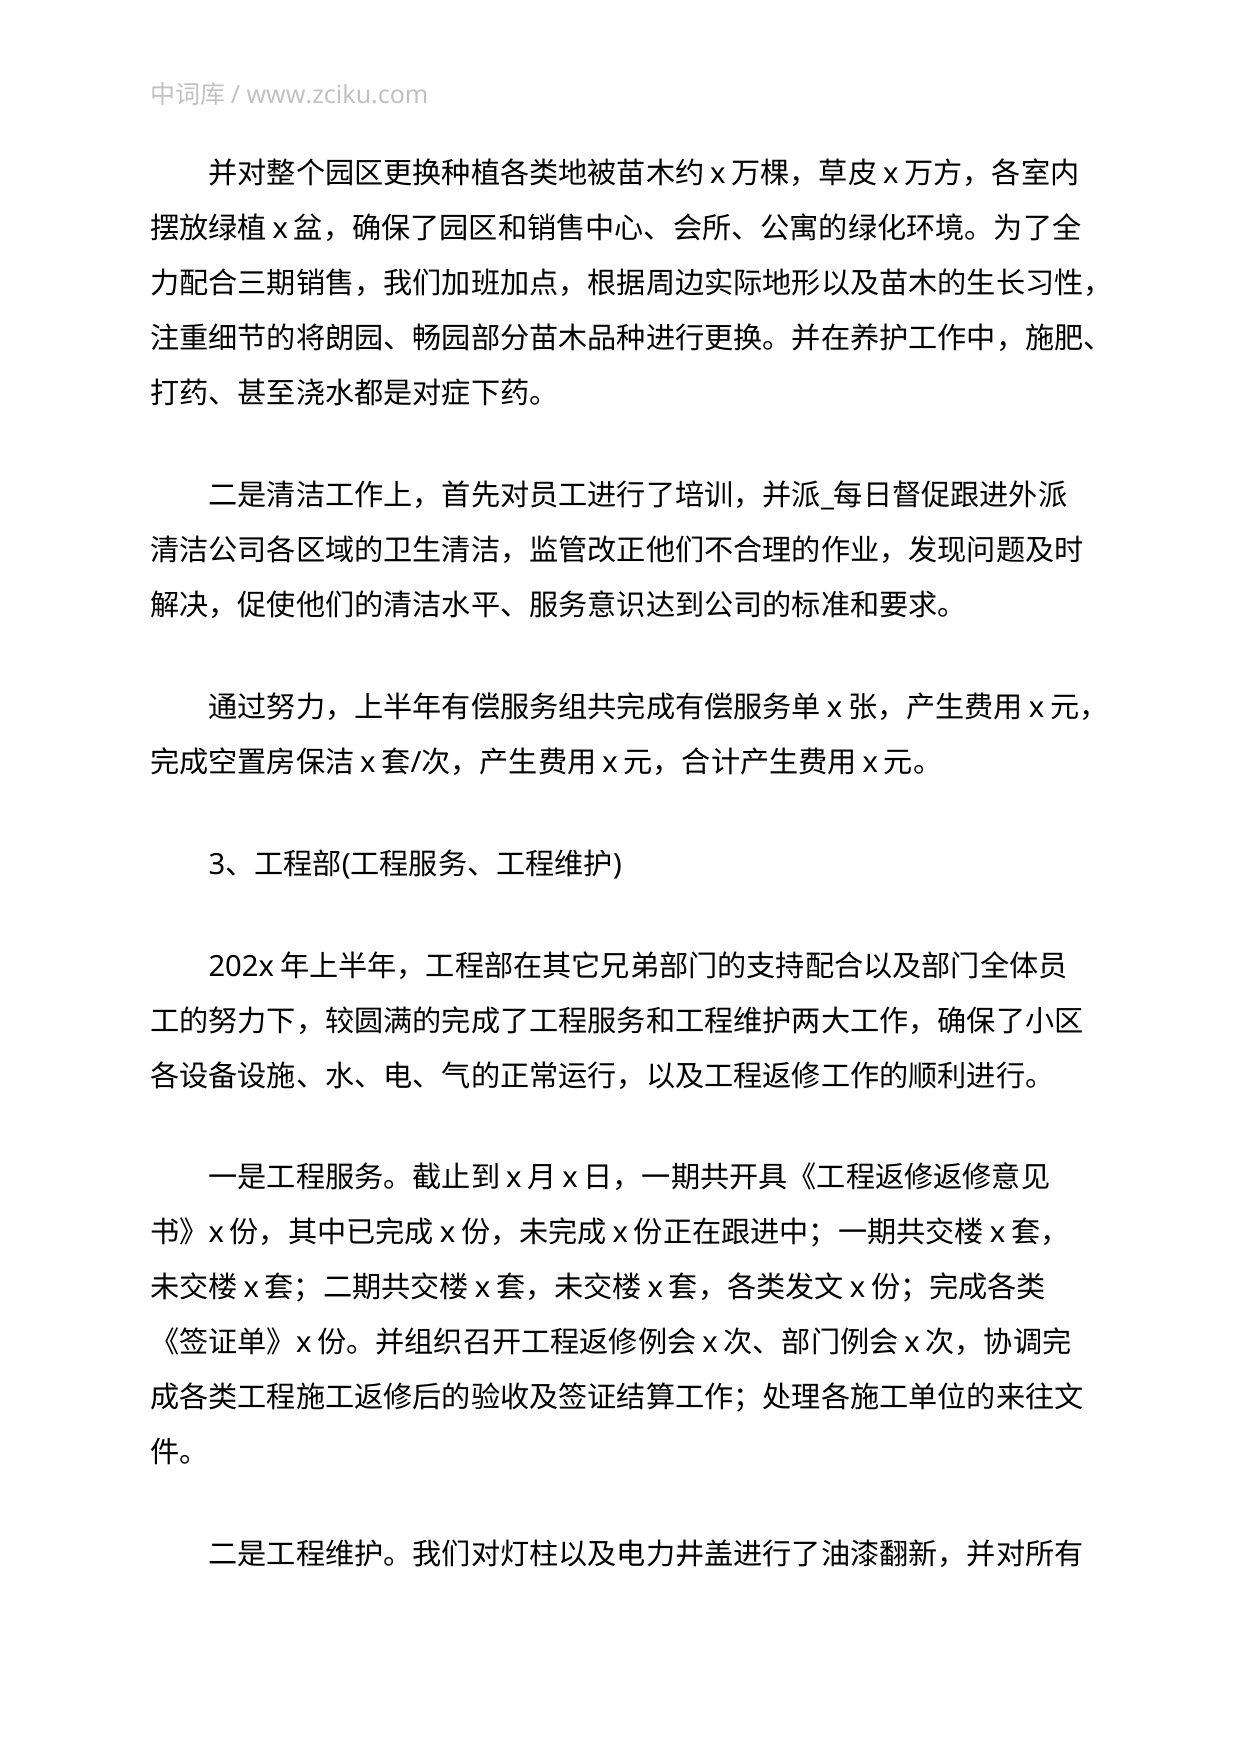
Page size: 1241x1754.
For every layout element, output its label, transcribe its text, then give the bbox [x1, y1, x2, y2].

text 一是工程服务。截止到x月x日，一期共开具《工程返修返修意见书》x份，其中已完成x份，未完成x份正在跟进中；一期共交楼x套，未交楼x套；二期共交楼x套，未交楼x套，各类发文x份；完成各类《签证单》x份。并组织召开工程返修例会x次、部门例会x次，协调完成各类工程施工返修后的验收及签证结算工作；处理各施工单位的来往文件。 [150, 1154, 1090, 1471]
text 202x年上半年，工程部在其它兄弟部门的支持配合以及部门全体员工的努力下，较圆满的完成了工程服务和工程维护两大工作，确保了小区各设备设施、水、电、气的正常运行，以及工程返修工作的顺利进行。 [150, 942, 1090, 1094]
text 二是清洁工作上，首先对员工进行了培训，并派_每日督促跟进外派清洁公司各区域的卫生清洁，监管改正他们不合理的作业，发现问题及时解决，促使他们的清洁水平、服务意识达到公司的标准和要求。 [150, 472, 1090, 624]
text 并对整个园区更换种植各类地被苗木约x万棵，草皮x万方，各室内摆放绿植x盆，确保了园区和销售中心、会所、公寓的绿化环境。为了全力配合三期销售，我们加班加点，根据周边实际地形以及苗木的生长习性，注重细节的将朗园、畅园部分苗木品种进行更换。并在养护工作中，施肥、打药、甚至浇水都是对症下药。 [150, 150, 1090, 412]
text 3、工程部(工程服务、工程维护) [150, 840, 1090, 883]
text 通过努力，上半年有偿服务组共完成有偿服务单x张，产生费用x元，完成空置房保洁x套/次，产生费用x元，合计产生费用x元。 [150, 683, 1090, 781]
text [150, 1531, 1090, 1573]
